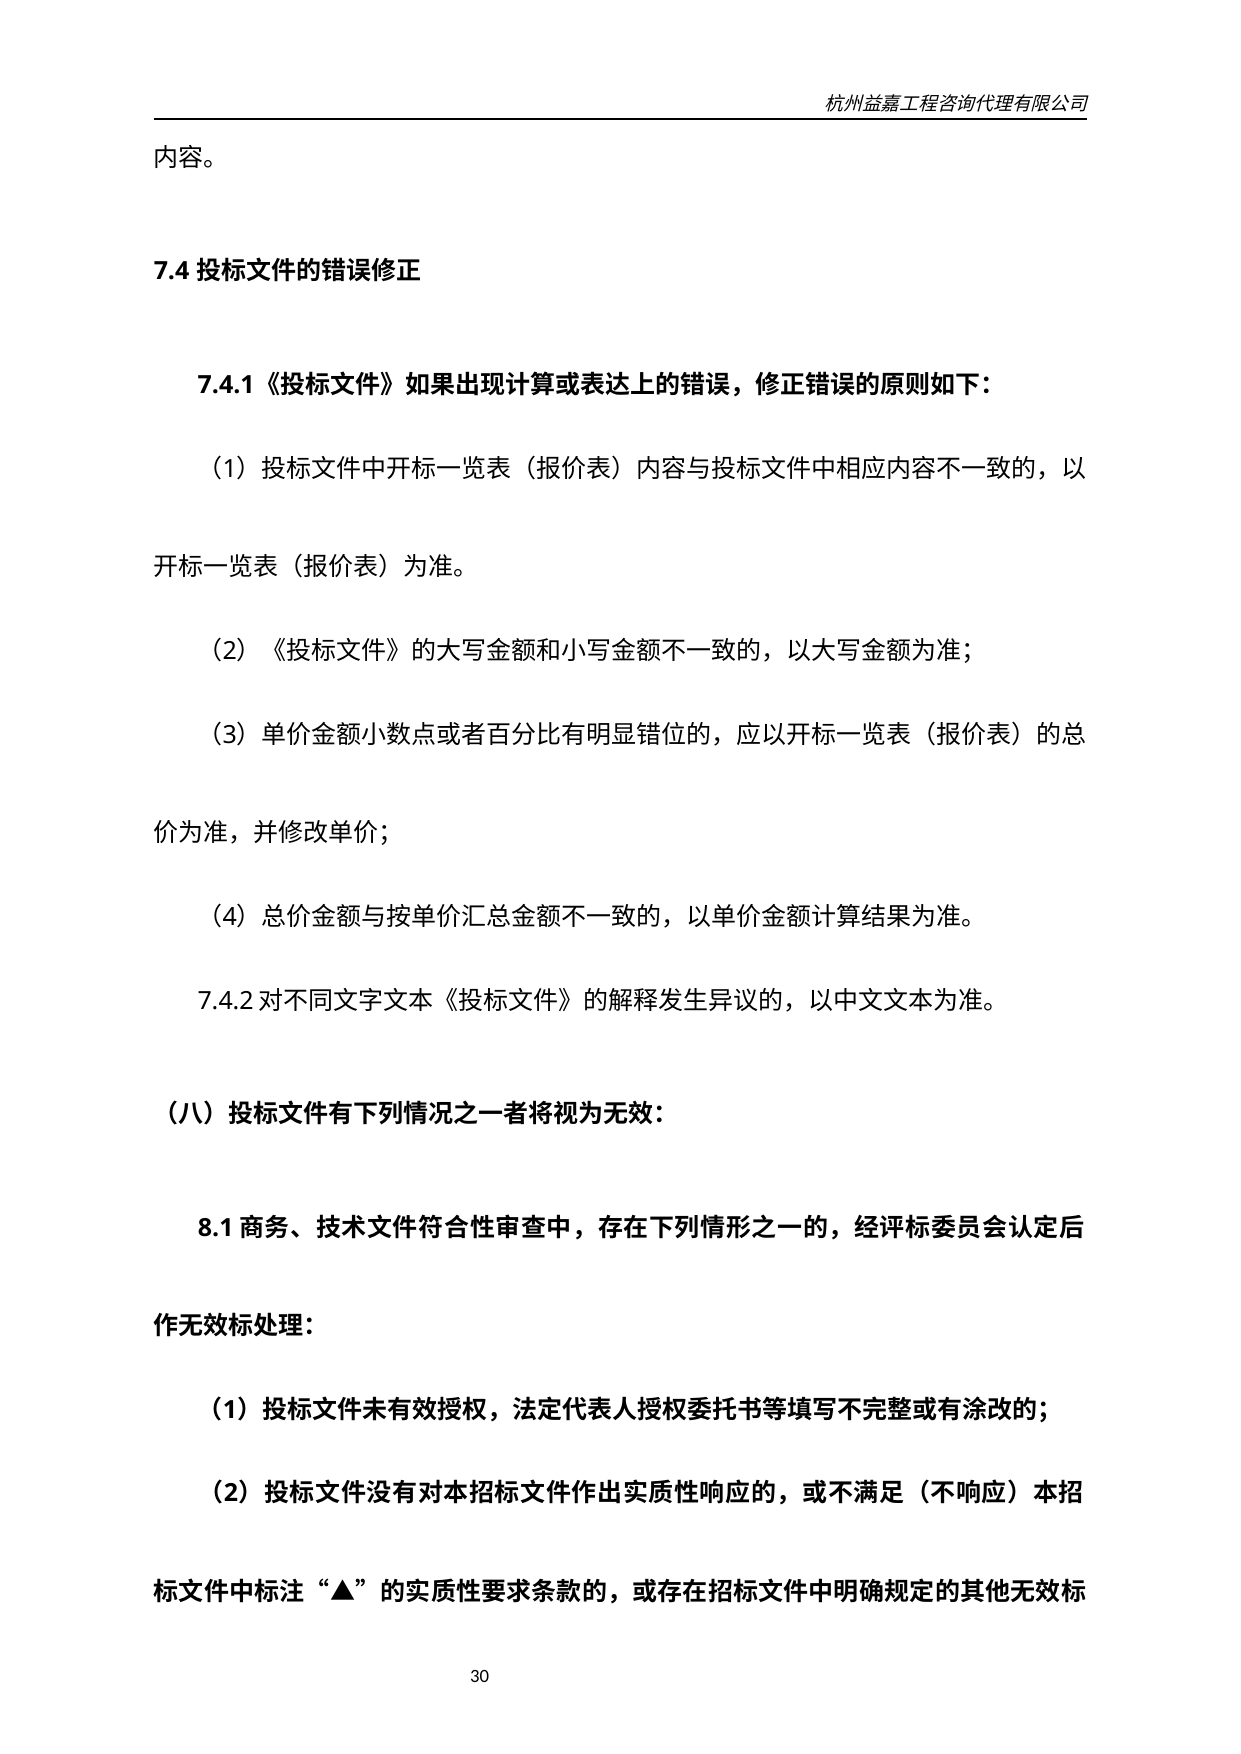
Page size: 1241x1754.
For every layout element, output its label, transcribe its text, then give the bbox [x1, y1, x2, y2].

text 8.1商务、技术文件符合性审查中，存在下列情形之一的，经评标委员会认定后作无效标处理： [153, 1192, 1087, 1356]
text （3）单价金额小数点或者百分比有明显错位的，应以开标一览表（报价表）的总价为准，并修改单价； [153, 699, 1087, 863]
subtitle 7.4 投标文件的错误修正 [153, 236, 1087, 301]
text 7.4.2对不同文字文本《投标文件》的解释发生异议的，以中文文本为准。 [153, 965, 1087, 1031]
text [153, 1458, 1087, 1622]
text 7.4.1《投标文件》如果出现计算或表达上的错误，修正错误的原则如下： [153, 350, 1087, 415]
text （1）投标文件未有效授权，法定代表人授权委托书等填写不完整或有涂改的； [153, 1374, 1087, 1440]
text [153, 123, 1087, 188]
text （4）总价金额与按单价汇总金额不一致的，以单价金额计算结果为准。 [153, 882, 1087, 947]
subtitle （八）投标文件有下列情况之一者将视为无效： [153, 1078, 1087, 1144]
text （1）投标文件中开标一览表（报价表）内容与投标文件中相应内容不一致的，以开标一览表（报价表）为准。 [153, 433, 1087, 598]
text （2）《投标文件》的大写金额和小写金额不一致的，以大写金额为准； [153, 616, 1087, 681]
